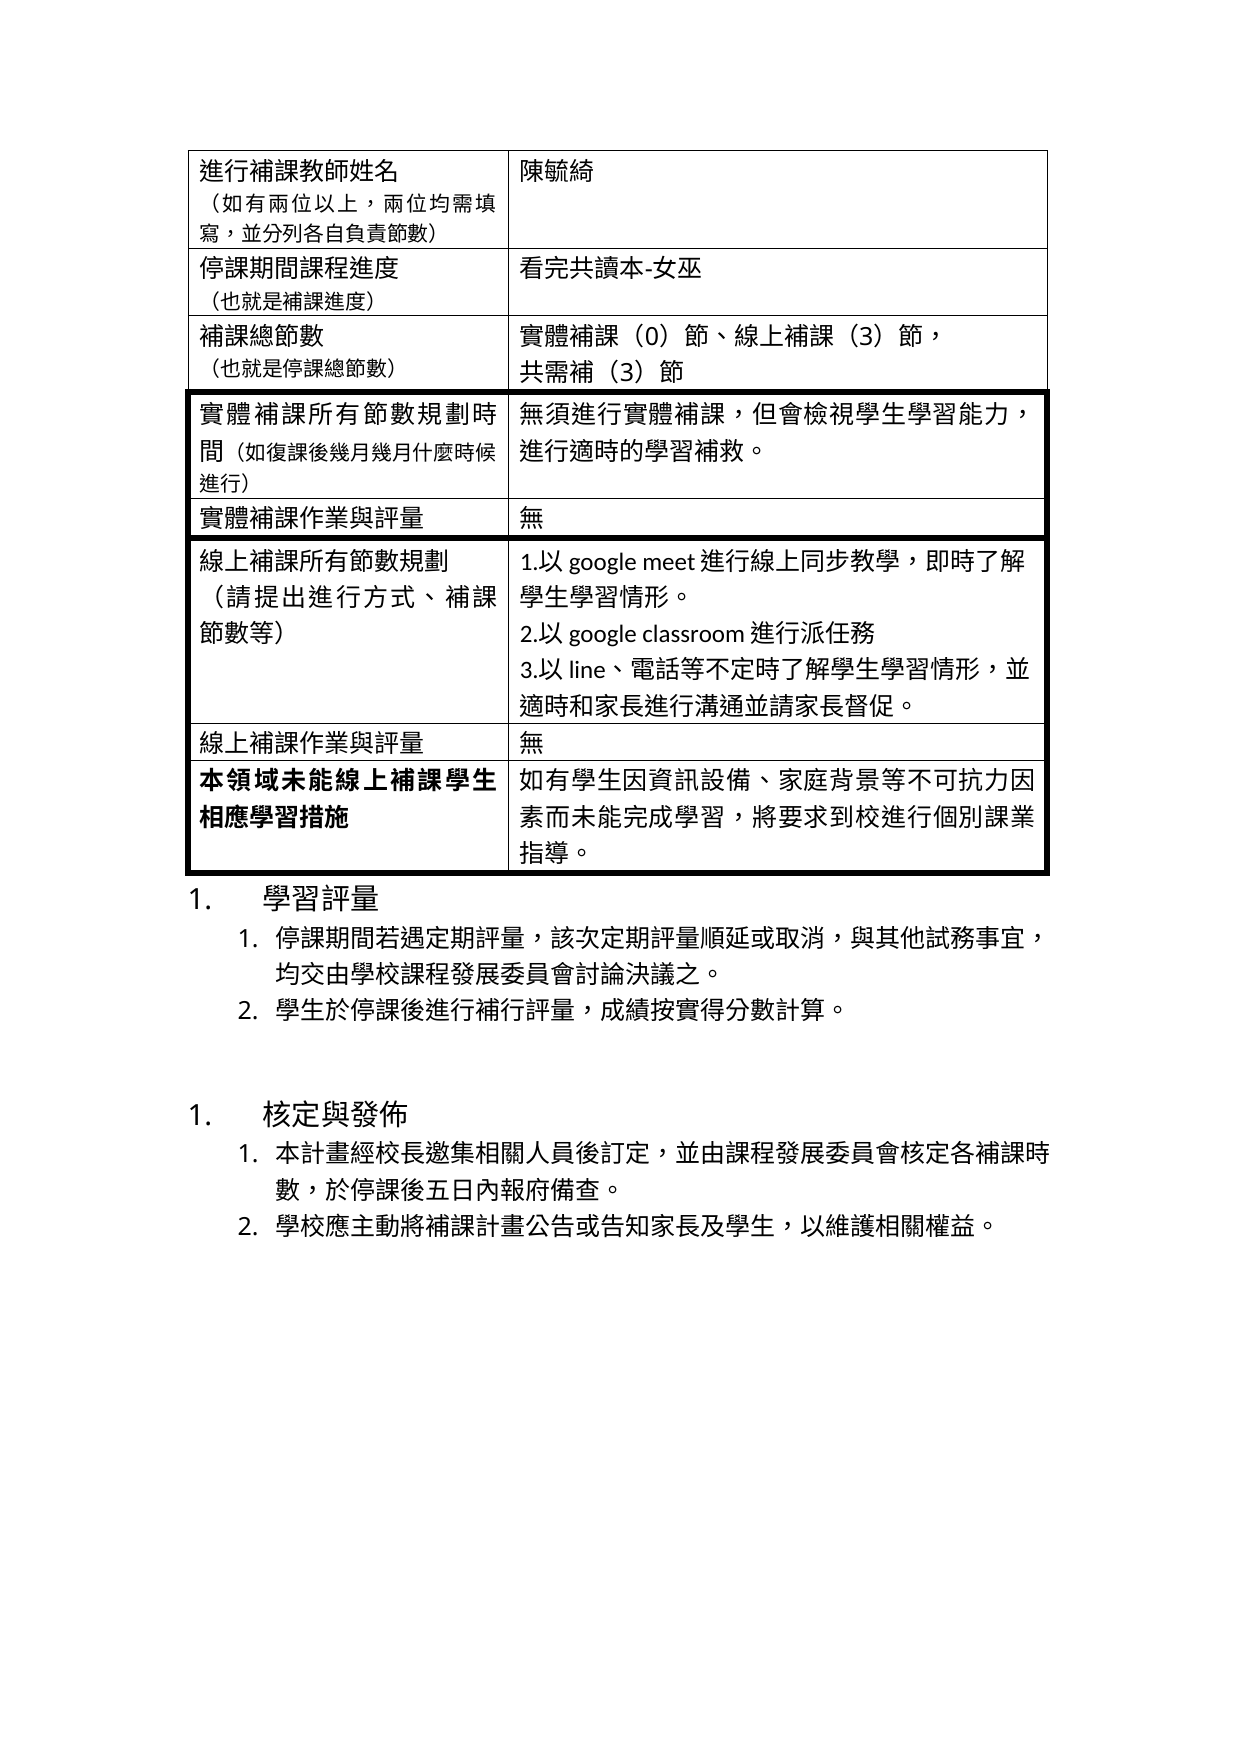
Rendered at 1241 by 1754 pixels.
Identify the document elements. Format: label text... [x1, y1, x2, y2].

table_cell 看完共讀本-女巫 [509, 249, 1047, 315]
table_cell 實體補課（0）節、線上補課（3）節， 共需補（3）節 [509, 316, 1047, 389]
table_cell 實體補課所有節數規劃時間（如復課後幾月幾月什麼時候進行） [191, 395, 508, 498]
list 核定與發佈 [187, 1092, 1053, 1134]
table_cell 線上補課所有節數規劃 （請提出進行方式、補課節數等） [191, 541, 508, 722]
list 學生於停課後進行補行評量，成績按實得分數計算。 [237, 991, 1053, 1027]
table_cell 補課總節數 （也就是停課總節數） [189, 316, 508, 389]
table_cell 無 [509, 724, 1044, 760]
table_cell 本領域未能線上補課學生相應學習措施 [191, 761, 508, 869]
table_cell 如有學生因資訊設備、家庭背景等不可抗力因素而未能完成學習，將要求到校進行個別課業指導。 [509, 761, 1044, 869]
table_cell 線上補課作業與評量 [191, 724, 508, 760]
table_cell 停課期間課程進度 （也就是補課進度） [189, 249, 508, 315]
table_header 陳毓綺 [509, 151, 1047, 248]
list 學校應主動將補課計畫公告或告知家長及學生，以維護相關權益。 [237, 1206, 1053, 1243]
list 本計畫經校長邀集相關人員後訂定，並由課程發展委員會核定各補課時數，於停課後五日內報府備查。 [237, 1134, 1053, 1206]
table_cell 實體補課作業與評量 [191, 499, 508, 535]
table_header 進行補課教師姓名 （如有兩位以上，兩位均需填寫，並分列各自負責節數） [189, 151, 508, 248]
list 停課期間若遇定期評量，該次定期評量順延或取消，與其他試務事宜，均交由學校課程發展委員會討論決議之。 [237, 918, 1053, 991]
list 學習評量 [187, 876, 1053, 918]
table_cell 1.以google meet進行線上同步教學，即時了解學生學習情形。 2.以google classroom進行派任務 3.以line、電話等不定時了解學生學習情形，並適時和家長進行溝通並請家長督促。 [509, 541, 1044, 722]
table_cell 無 [509, 499, 1044, 535]
table_cell 無須進行實體補課，但會檢視學生學習能力，進行適時的學習補救。 [509, 395, 1044, 498]
